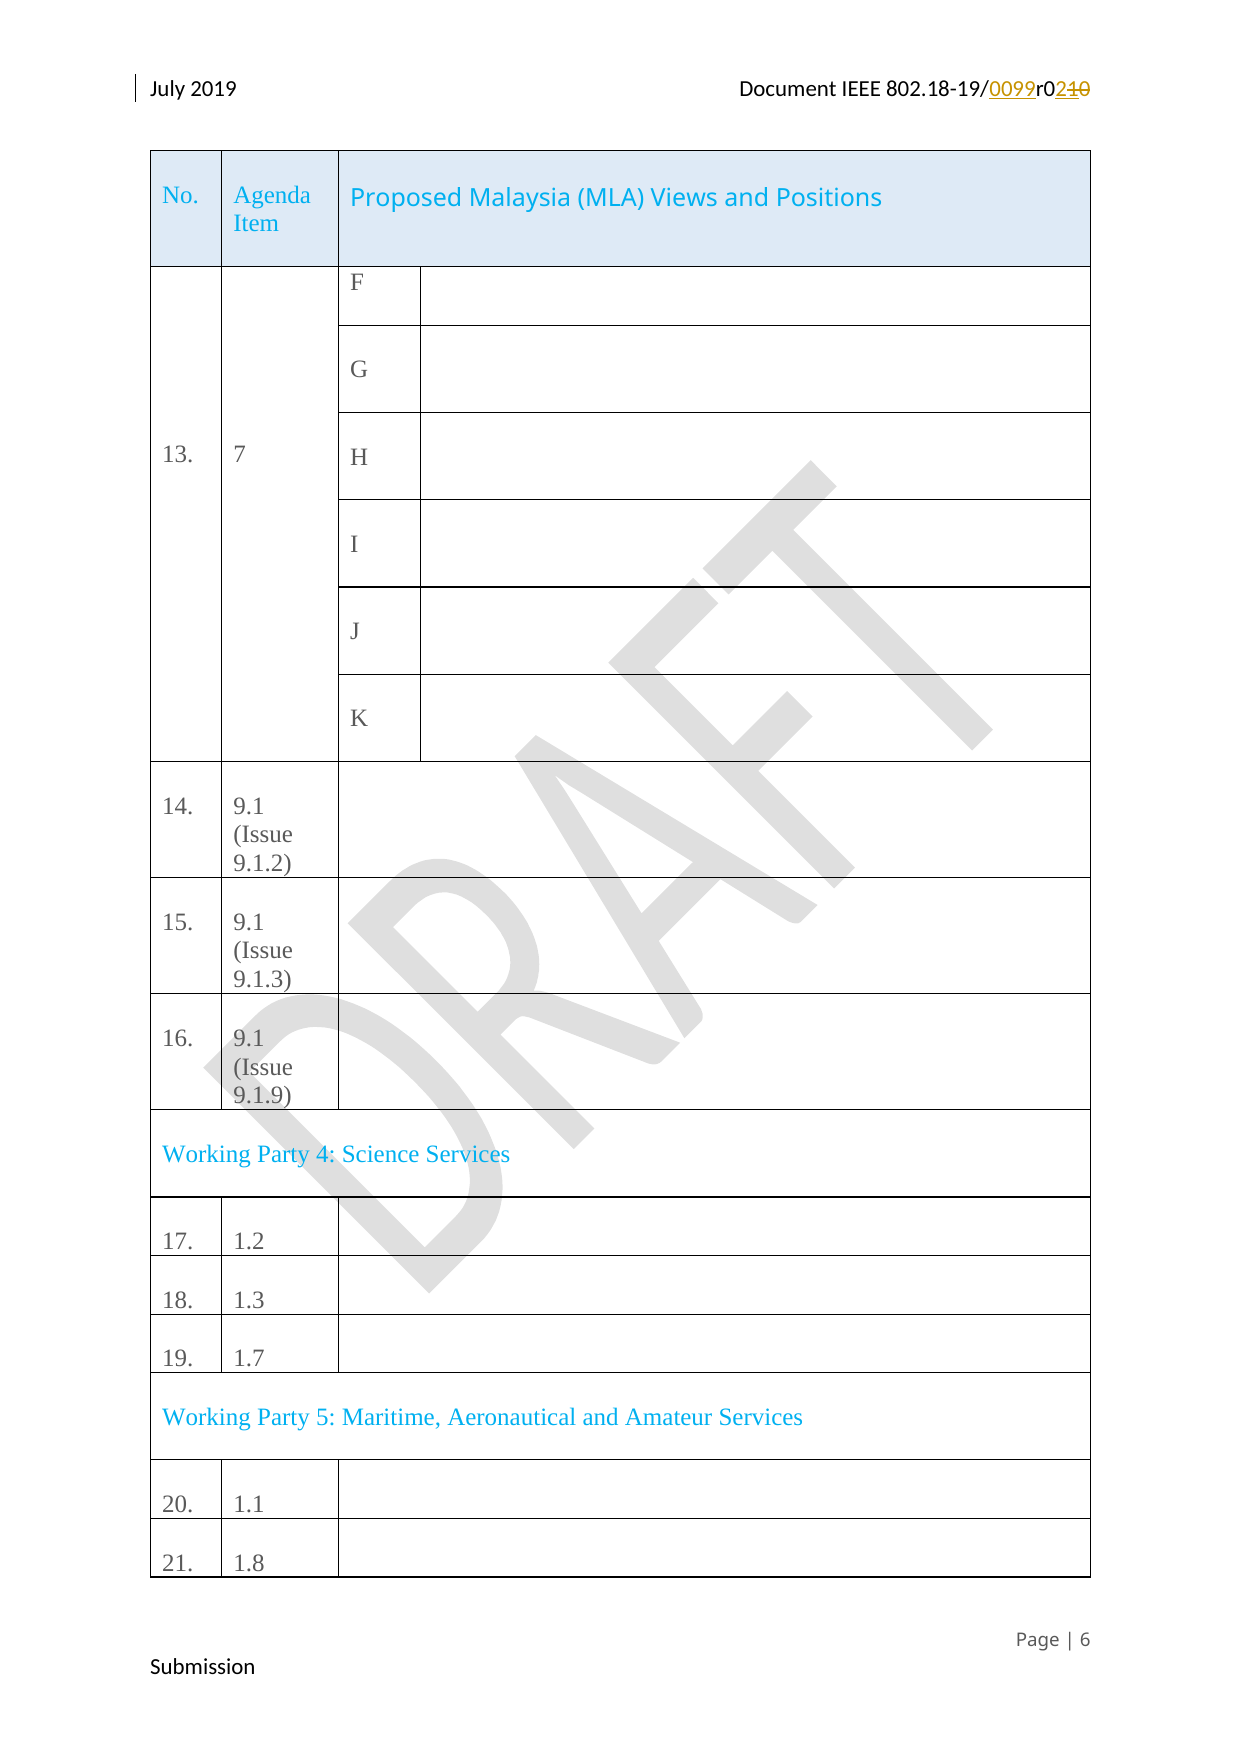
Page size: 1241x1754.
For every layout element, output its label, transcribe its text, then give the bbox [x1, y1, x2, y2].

table_cell G [339, 326, 420, 412]
table_cell [421, 326, 1090, 412]
table_cell 17. [151, 1198, 221, 1255]
table_cell 16. [151, 994, 221, 1109]
table_cell [339, 1256, 1090, 1313]
table_cell [339, 1315, 1090, 1372]
table_cell 19. [151, 1315, 221, 1372]
table_cell H [339, 413, 420, 499]
table_cell J [339, 588, 420, 674]
table_cell Working Party 5: Maritime, Aeronautical and Amateur Services [151, 1373, 1090, 1459]
table_cell 14. [151, 762, 221, 877]
table_cell 9.1 (Issue 9.1.9) [222, 994, 338, 1109]
table_cell [421, 413, 1090, 499]
table_cell [339, 994, 1090, 1109]
table_cell 1.2 [222, 1198, 338, 1255]
table_cell 1.3 [222, 1256, 338, 1313]
table_header No. [151, 151, 221, 266]
table_cell 9.1 (Issue 9.1.2) [222, 762, 338, 877]
table_cell 15. [151, 878, 221, 993]
table_cell K [339, 675, 420, 761]
table_cell [421, 588, 1090, 674]
table_cell I [339, 500, 420, 586]
table_cell 1.8 [222, 1519, 338, 1576]
table_cell [339, 878, 1090, 993]
table_cell [421, 500, 1090, 586]
table_cell [339, 762, 1090, 877]
table_cell 21. [151, 1519, 221, 1576]
table_cell 20. [151, 1460, 221, 1518]
table_cell 18. [151, 1256, 221, 1313]
table_header Proposed Malaysia (MLA) Views and Positions [339, 151, 1090, 266]
table_cell [339, 1460, 1090, 1518]
table_cell 1.1 [222, 1460, 338, 1518]
table_cell [339, 1198, 1090, 1255]
table_cell 1.7 [222, 1315, 338, 1372]
table_cell [421, 675, 1090, 761]
table_cell Working Party 4: Science Services [151, 1110, 1090, 1196]
table_cell [421, 267, 1090, 324]
table_cell [339, 1519, 1090, 1576]
table_cell 9.1 (Issue 9.1.3) [222, 878, 338, 993]
table_header Agenda Item [222, 151, 338, 266]
table_cell F [339, 267, 420, 324]
